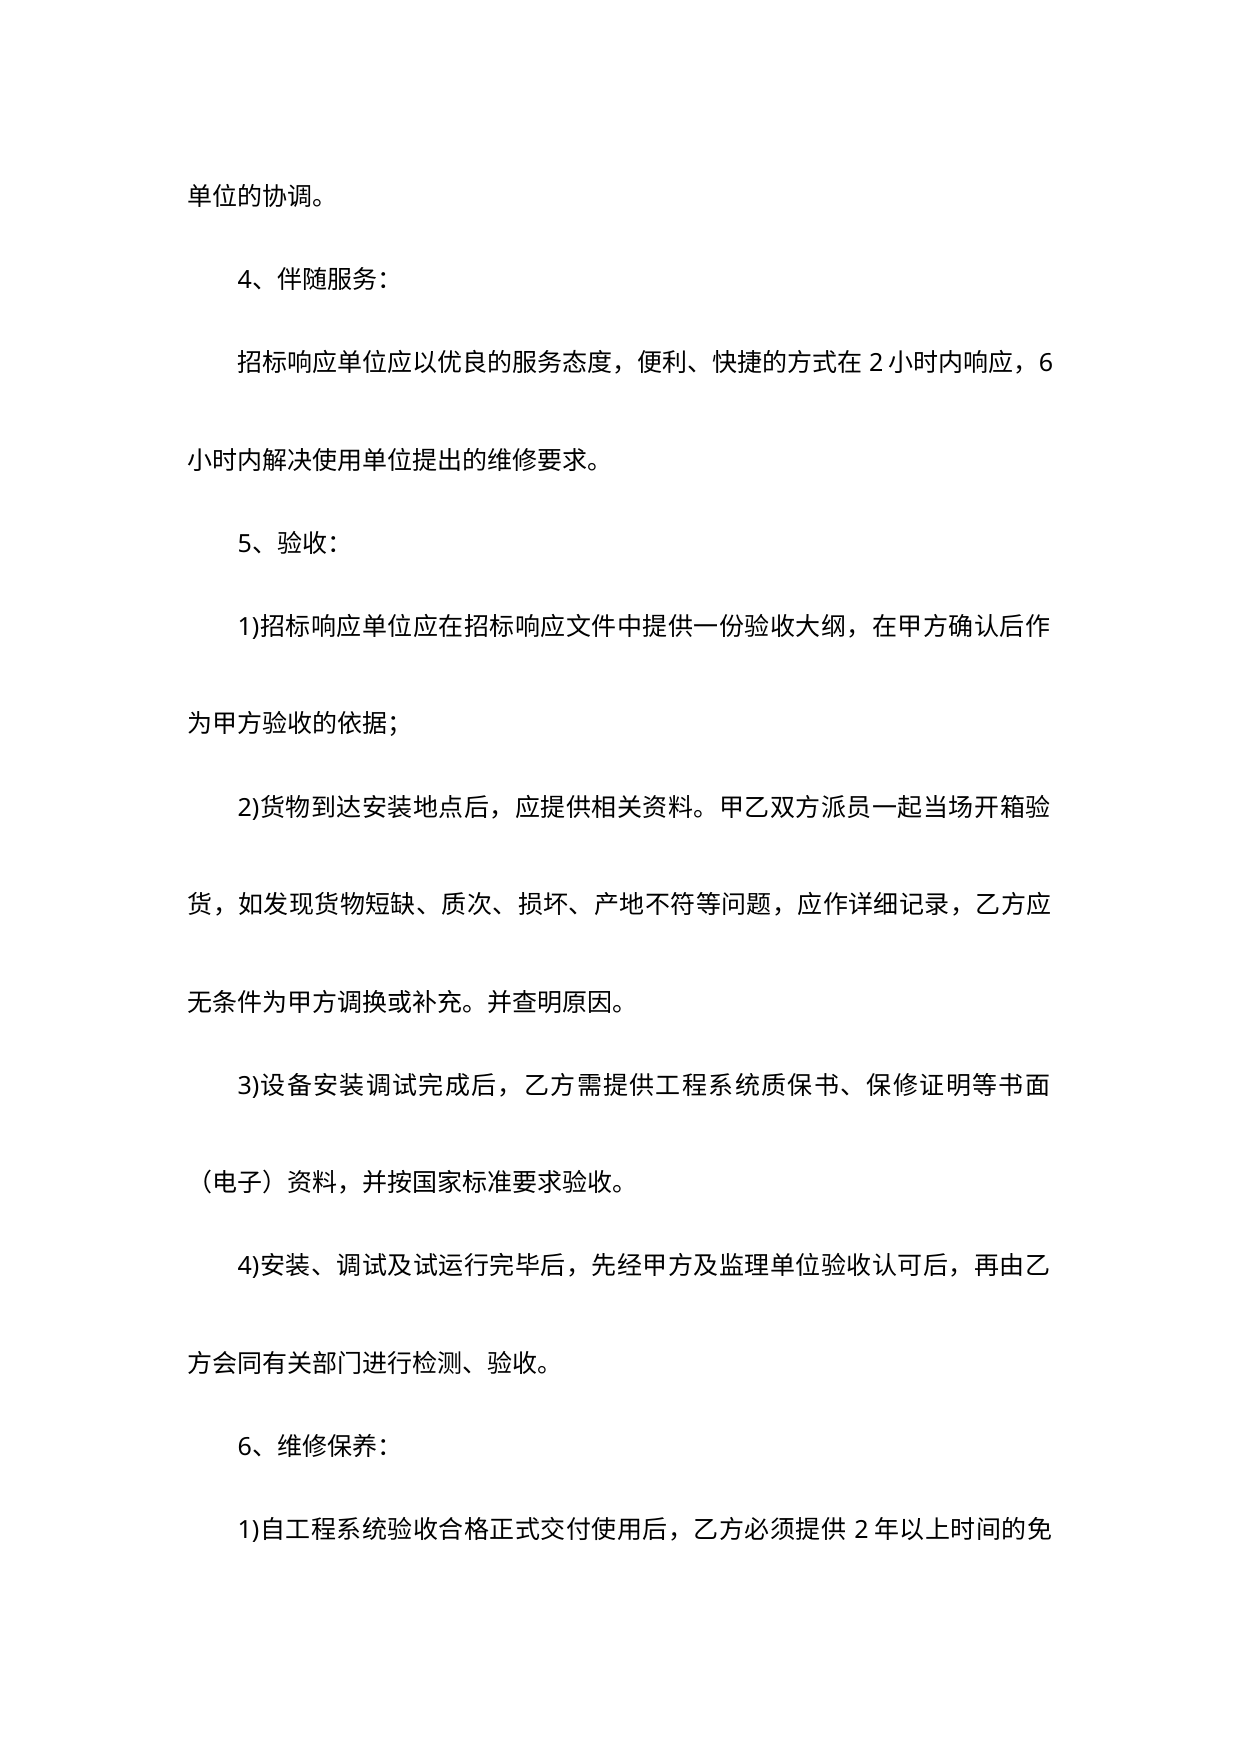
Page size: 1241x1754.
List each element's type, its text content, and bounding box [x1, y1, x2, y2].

text 招标响应单位应以优良的服务态度，便利、快捷的方式在2小时内响应，6小时内解决使用单位提出的维修要求。 [187, 328, 1053, 491]
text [187, 1495, 1053, 1560]
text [187, 162, 1053, 227]
text 5、验收： [187, 509, 1053, 574]
text 2)货物到达安装地点后，应提供相关资料。甲乙双方派员一起当场开箱验货，如发现货物短缺、质次、损坏、产地不符等问题，应作详细记录，乙方应无条件为甲方调换或补充。并查明原因。 [187, 773, 1053, 1033]
text 3)设备安装调试完成后，乙方需提供工程系统质保书、保修证明等书面（电子）资料，并按国家标准要求验收。 [187, 1051, 1053, 1213]
text 6、维修保养： [187, 1412, 1053, 1477]
text 1)招标响应单位应在招标响应文件中提供一份验收大纲，在甲方确认后作为甲方验收的依据； [187, 592, 1053, 754]
text 4)安装、调试及试运行完毕后，先经甲方及监理单位验收认可后，再由乙方会同有关部门进行检测、验收。 [187, 1231, 1053, 1394]
text 4、伴随服务： [187, 245, 1053, 310]
